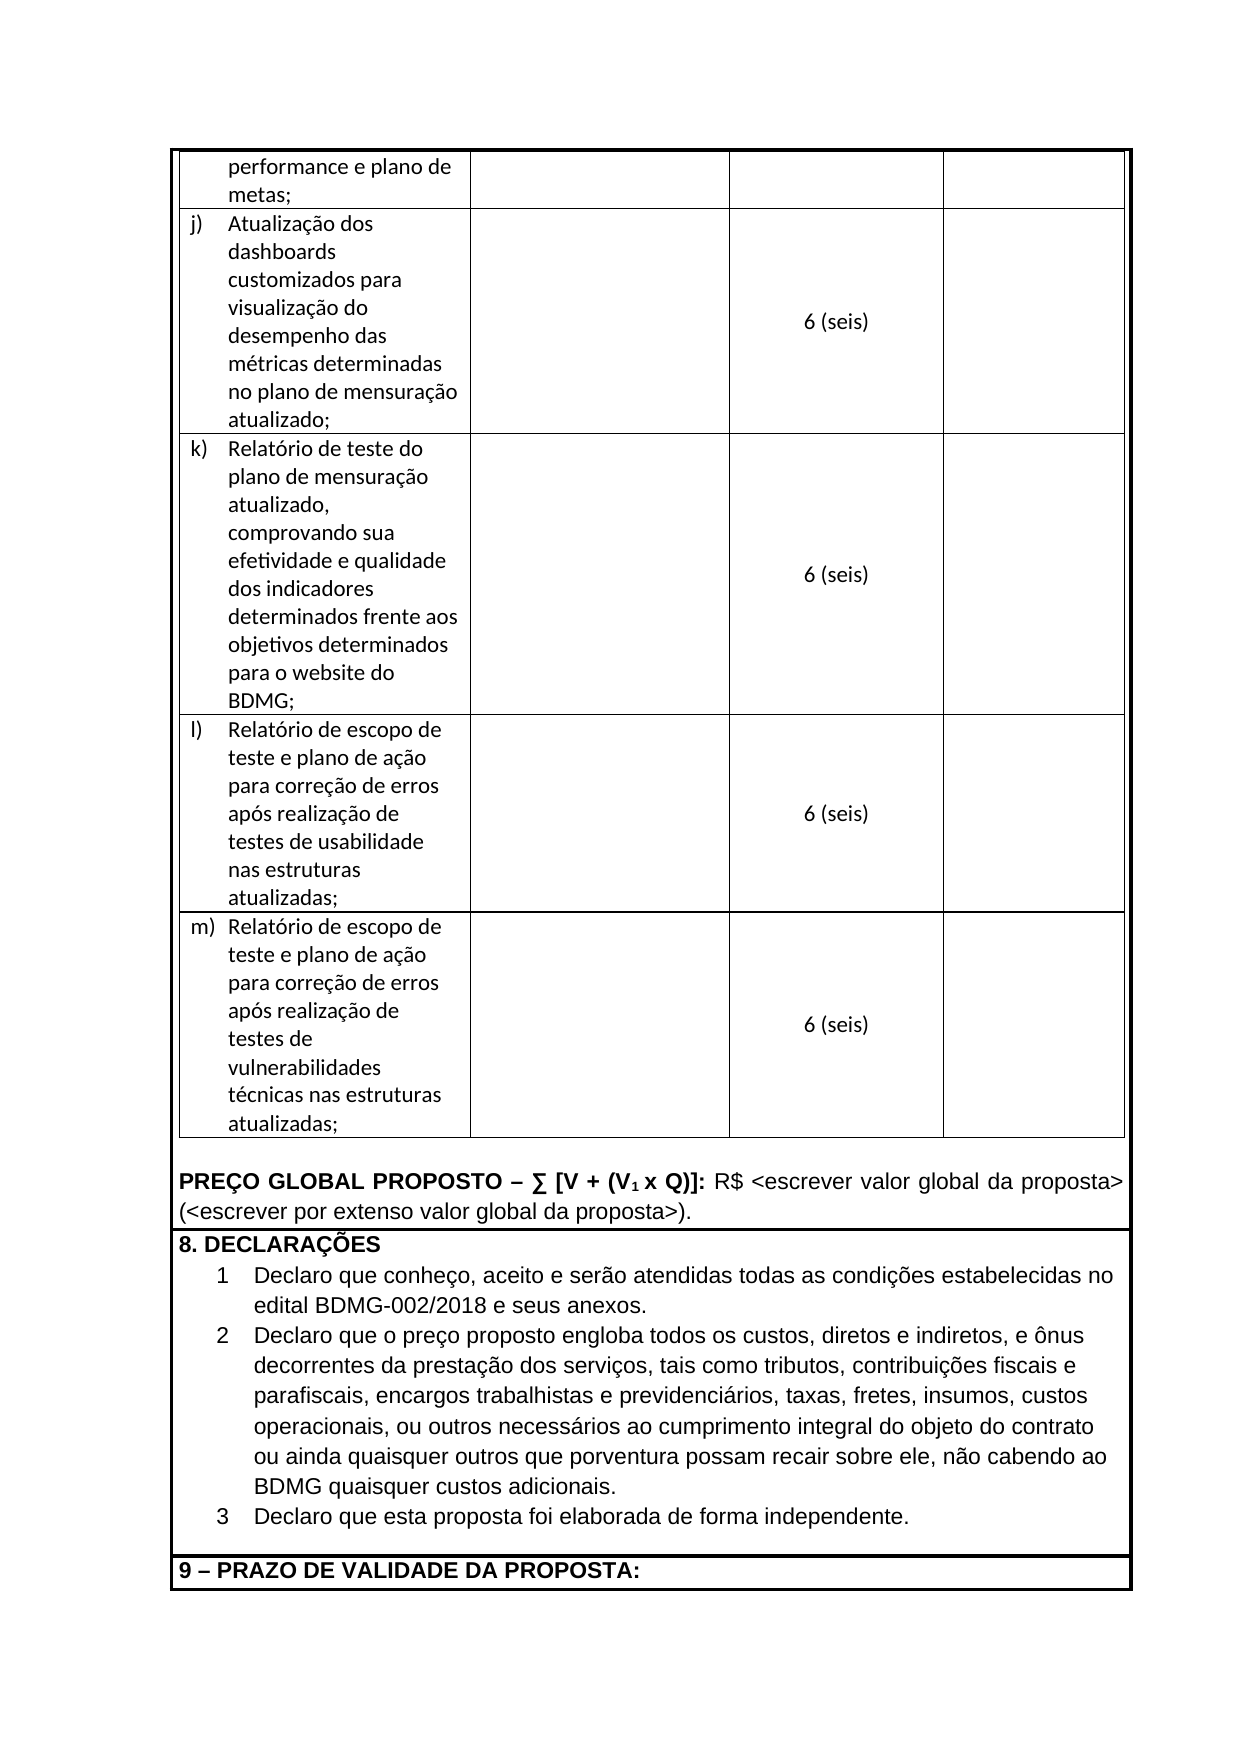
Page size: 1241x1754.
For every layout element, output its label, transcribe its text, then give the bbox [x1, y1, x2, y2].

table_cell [173, 1558, 1129, 1588]
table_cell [173, 151, 1129, 1228]
table_cell 8. DECLARAÇÕES Declaro que conheço, aceito e serão atendidas todas as condições estabelecidas no edital BDMG-002/2018 e seus anexos. Declaro que o preço proposto engloba todos os custos, diretos e indiretos, e ônus decorrentes da prestação dos serviços, tais como tributos, contribuições fiscais e parafiscais, encargos trabalhistas e previdenciários, taxas, fretes, insumos, custos operacionais, ou outros necessários ao cumprimento integral do objeto do contrato ou ainda quaisquer outros que porventura possam recair sobre ele, não cabendo ao BDMG quaisquer custos adicionais. Declaro que esta proposta foi elaborada de forma independente. [173, 1231, 1129, 1554]
